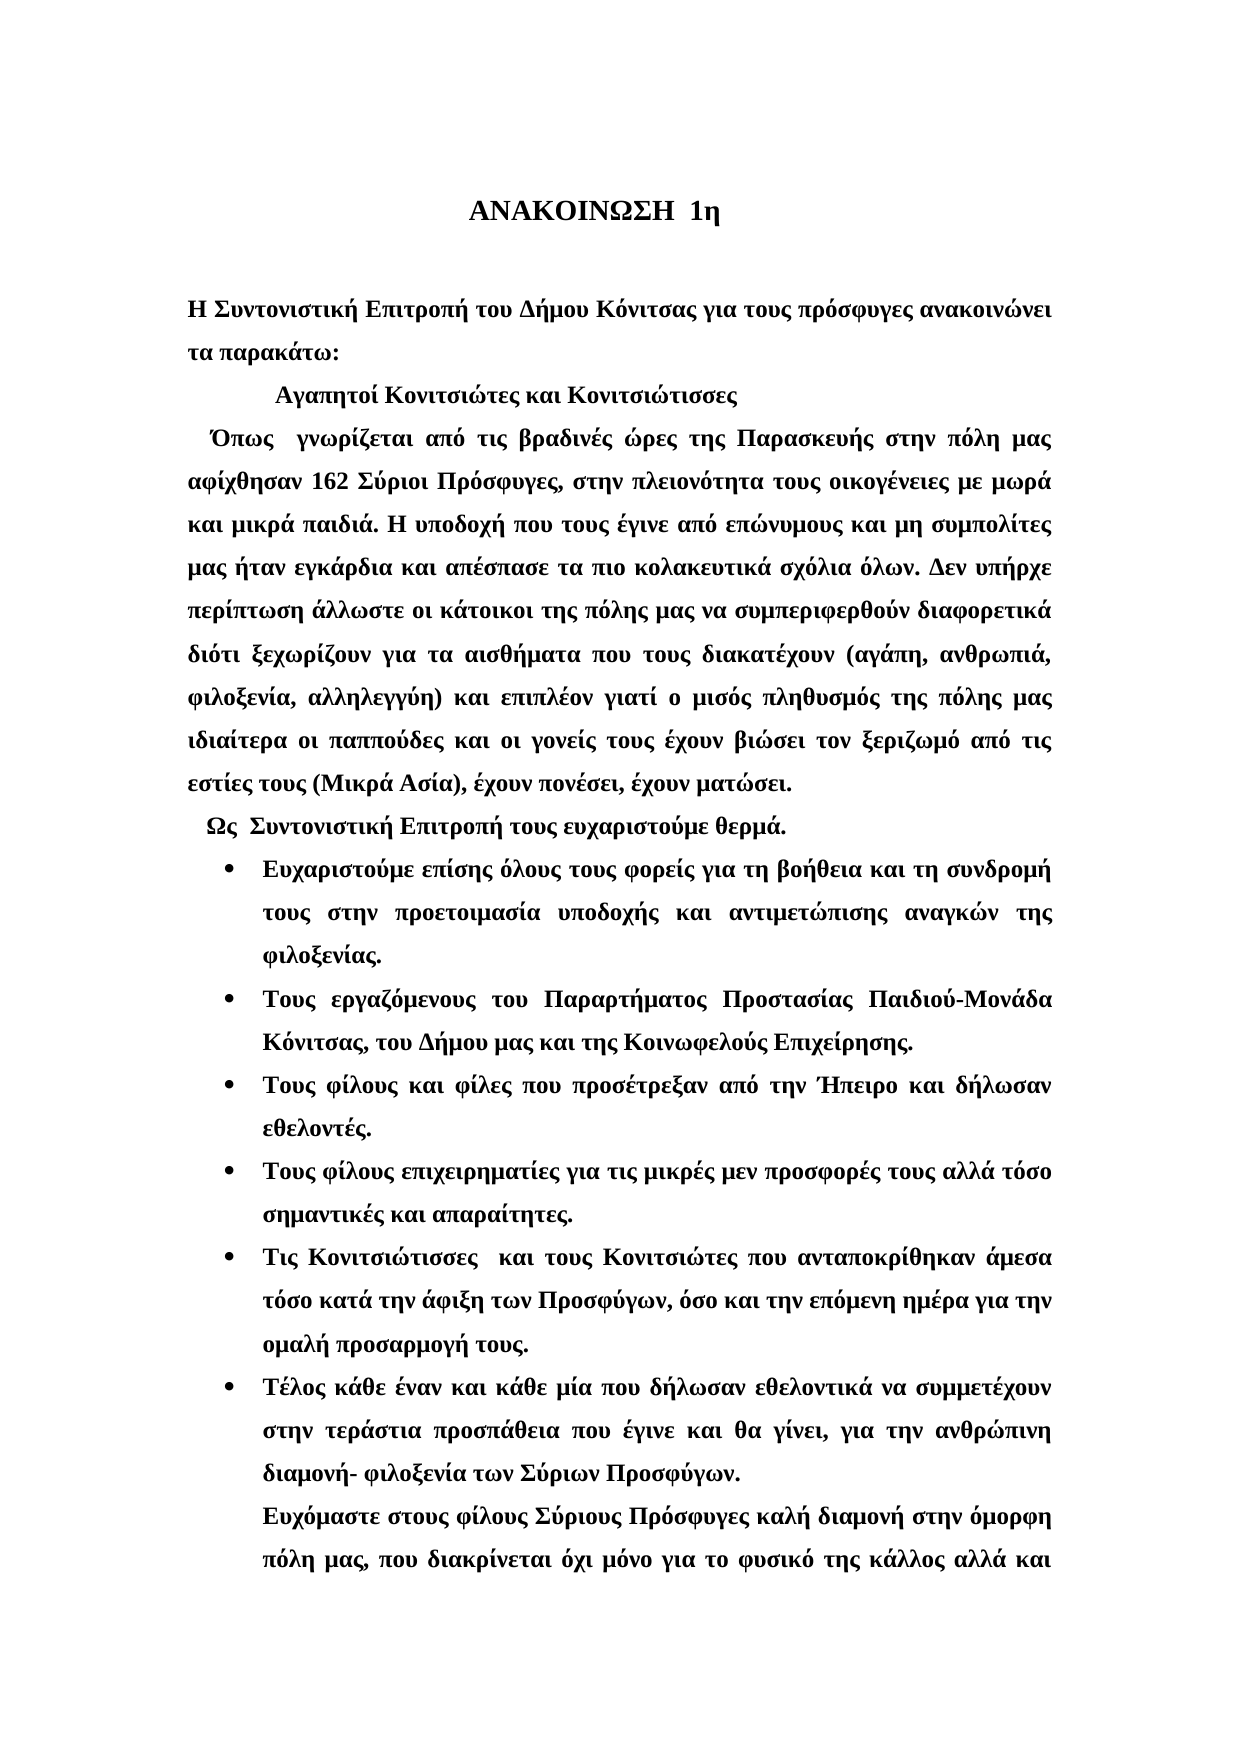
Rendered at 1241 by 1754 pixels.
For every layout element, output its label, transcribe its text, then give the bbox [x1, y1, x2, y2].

list Ευχαριστούμε επίσης όλους τους φορείς για τη βοήθεια και τη συνδρομή τους στην προετοιμασία υποδοχής και αντιμετώπισης αναγκών της φιλοξενίας. [225, 854, 1053, 969]
list Τέλος κάθε έναν και κάθε μία που δήλωσαν εθελοντικά να συμμετέχουν στην τεράστια προσπάθεια που έγινε και θα γίνει, για την ανθρώπινη διαμονή- φιλοξενία των Σύριων Προσφύγων. [225, 1372, 1053, 1487]
list Τις Κονιτσιώτισσες και τους Κονιτσιώτες που ανταποκρίθηκαν άμεσα τόσο κατά την άφιξη των Προσφύγων, όσο και την επόμενη ημέρα για την ομαλή προσαρμογή τους. [225, 1242, 1053, 1357]
text H Συντονιστική Επιτροπή του Δήμου Κόνιτσας για τους πρόσφυγες ανακοινώνει τα παρακάτω: [187, 294, 1053, 366]
text Ως Συντονιστική Επιτροπή τους ευχαριστούμε θερμά. [187, 811, 1053, 840]
text Αγαπητοί Κονιτσιώτες και Κονιτσιώτισσες [187, 380, 1053, 409]
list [262, 1501, 1053, 1573]
text ΑΝΑΚΟΙΝΩΣΗ 1η [187, 193, 1053, 227]
text Όπως γνωρίζεται από τις βραδινές ώρες της Παρασκευής στην πόλη μας αφίχθησαν 162 Σύριοι Πρόσφυγες, στην πλειονότητα τους οικογένειες με μωρά και μικρά παιδιά. Η υποδοχή που τους έγινε από επώνυμους και μη συμπολίτες μας ήταν εγκάρδια και απέσπασε τα πιο κολακευτικά σχόλια όλων. Δεν υπήρχε περίπτωση άλλωστε οι κάτοικοι της πόλης μας να συμπεριφερθούν διαφορετικά διότι ξεχωρίζουν για τα αισθήματα που τους διακατέχουν (αγάπη, ανθρωπιά, φιλοξενία, αλληλεγγύη) και επιπλέον γιατί ο μισός πληθυσμός της πόλης μας ιδιαίτερα οι παππούδες και οι γονείς τους έχουν βιώσει τον ξεριζωμό από τις εστίες τους (Μικρά Ασία), έχουν πονέσει, έχουν ματώσει. [187, 423, 1053, 797]
list Τους φίλους και φίλες που προσέτρεξαν από την Ήπειρο και δήλωσαν εθελοντές. [225, 1070, 1053, 1142]
list Τους φίλους επιχειρηματίες για τις μικρές μεν προσφορές τους αλλά τόσο σημαντικές και απαραίτητες. [225, 1156, 1053, 1228]
list Τους εργαζόμενους του Παραρτήματος Προστασίας Παιδιού-Μονάδα Κόνιτσας, του Δήμου μας και της Κοινωφελούς Επιχείρησης. [225, 984, 1053, 1056]
